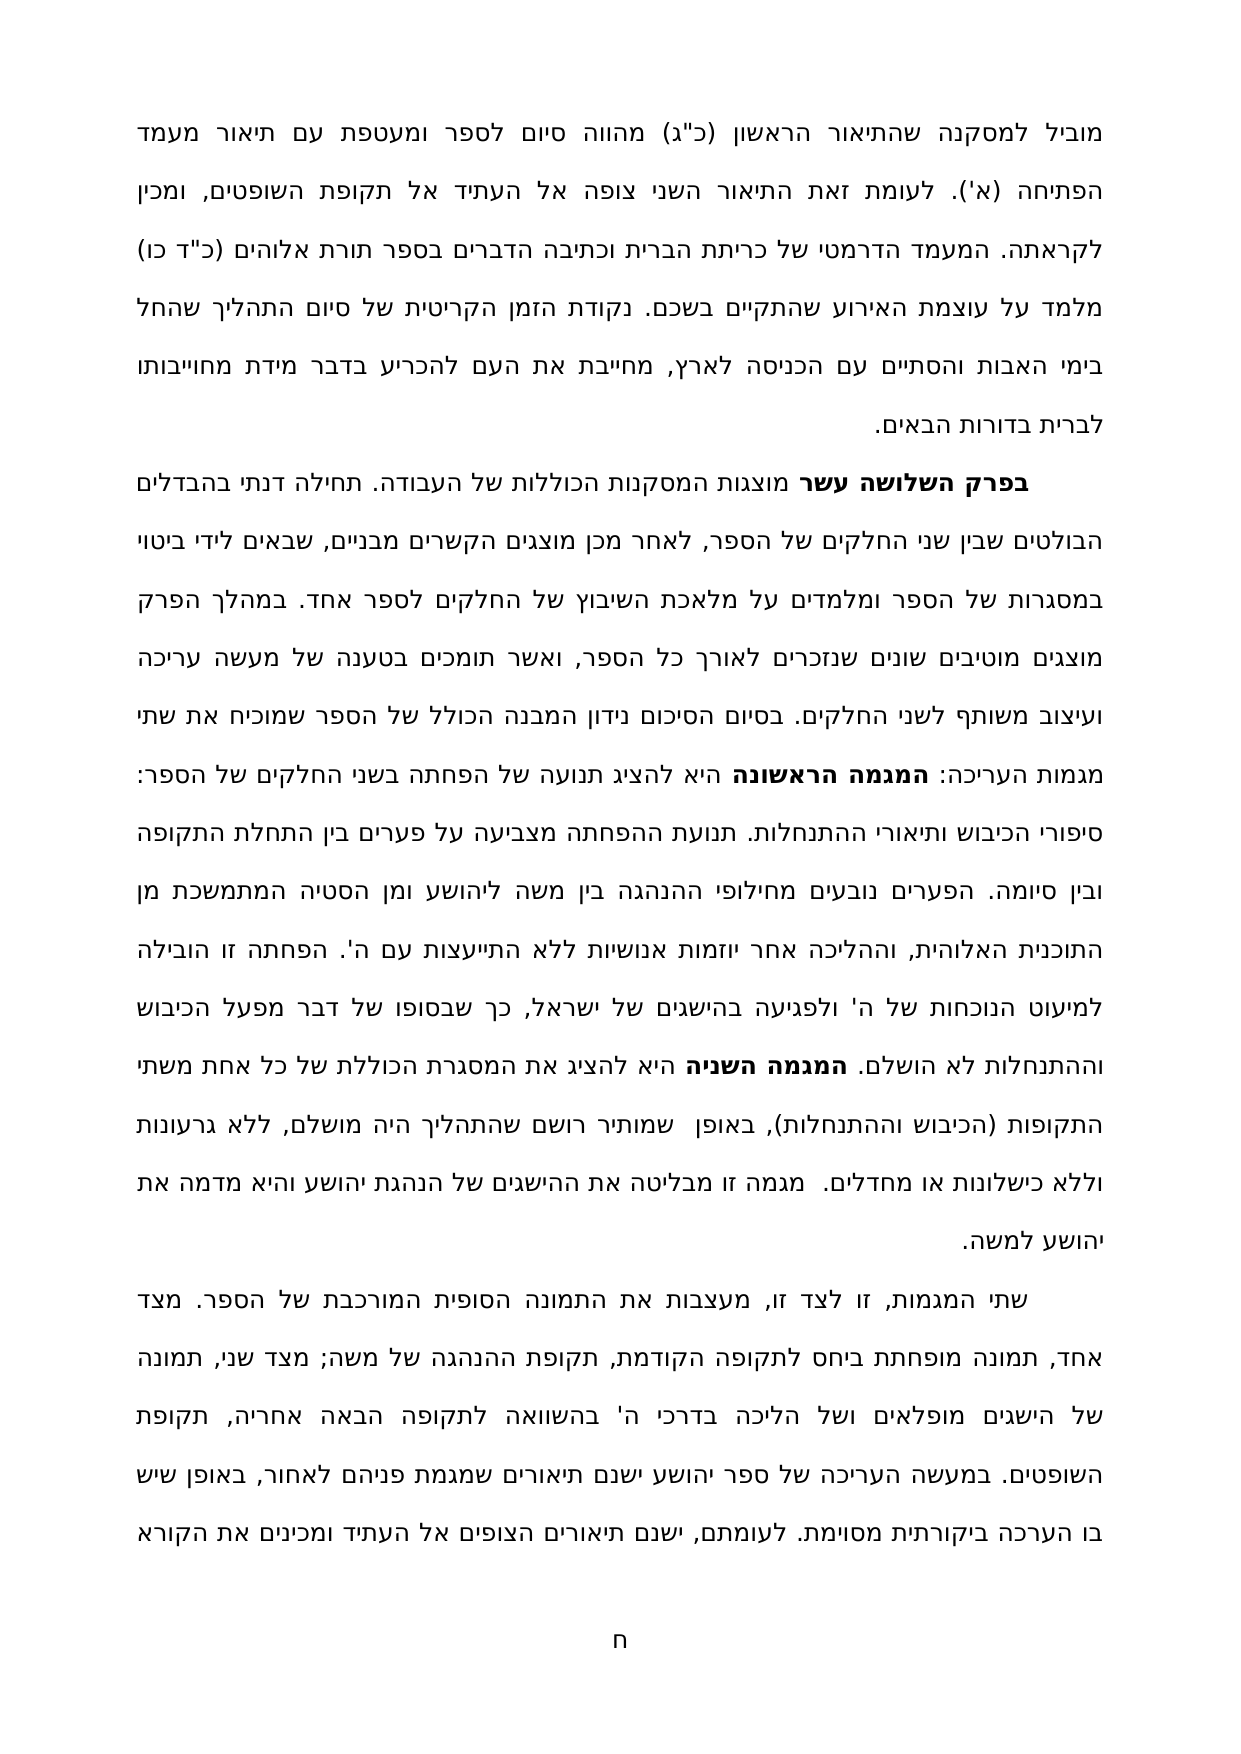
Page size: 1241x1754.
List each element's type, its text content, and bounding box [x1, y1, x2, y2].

text בפרק השלושה עשר מוצגות המסקנות הכוללות של העבודה. תחילה דנתי בהבדלים הבולטים שבין שני החלקים של הספר, לאחר מכן מוצגים הקשרים מבניים, שבאים לידי ביטוי במסגרות של הספר ומלמדים על מלאכת השיבוץ של החלקים לספר אחד. במהלך הפרק מוצגים מוטיבים שונים שנזכרים לאורך כל הספר, ואשר תומכים בטענה של מעשה עריכה ועיצוב משותף לשני החלקים. בסיום הסיכום נידון המבנה הכולל של הספר שמוכיח את שתי מגמות העריכה: המגמה הראשונה היא להציג תנועה של הפחתה בשני החלקים של הספר: סיפורי הכיבוש ותיאורי ההתנחלות. תנועת ההפחתה מצביעה על פערים בין התחלת התקופה ובין סיומה. הפערים נובעים מחילופי ההנהגה בין משה ליהושע ומן הסטיה המתמשכת מן התוכנית האלוהית, וההליכה אחר יוזמות אנושיות ללא התייעצות עם ה'. הפחתה זו הובילה למיעוט הנוכחות של ה' ולפגיעה בהישגים של ישראל, כך שבסופו של דבר מפעל הכיבוש וההתנחלות לא הושלם. המגמה השניה היא להציג את המסגרת הכוללת של כל אחת משתי התקופות (הכיבוש וההתנחלות), באופן שמותיר רושם שהתהליך היה מושלם, ללא גרעונות וללא כישלונות או מחדלים. מגמה זו מבליטה את ההישגים של הנהגת יהושע והיא מדמה את יהושע למשה. [136, 468, 1104, 1256]
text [136, 118, 1104, 439]
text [136, 1285, 1104, 1547]
